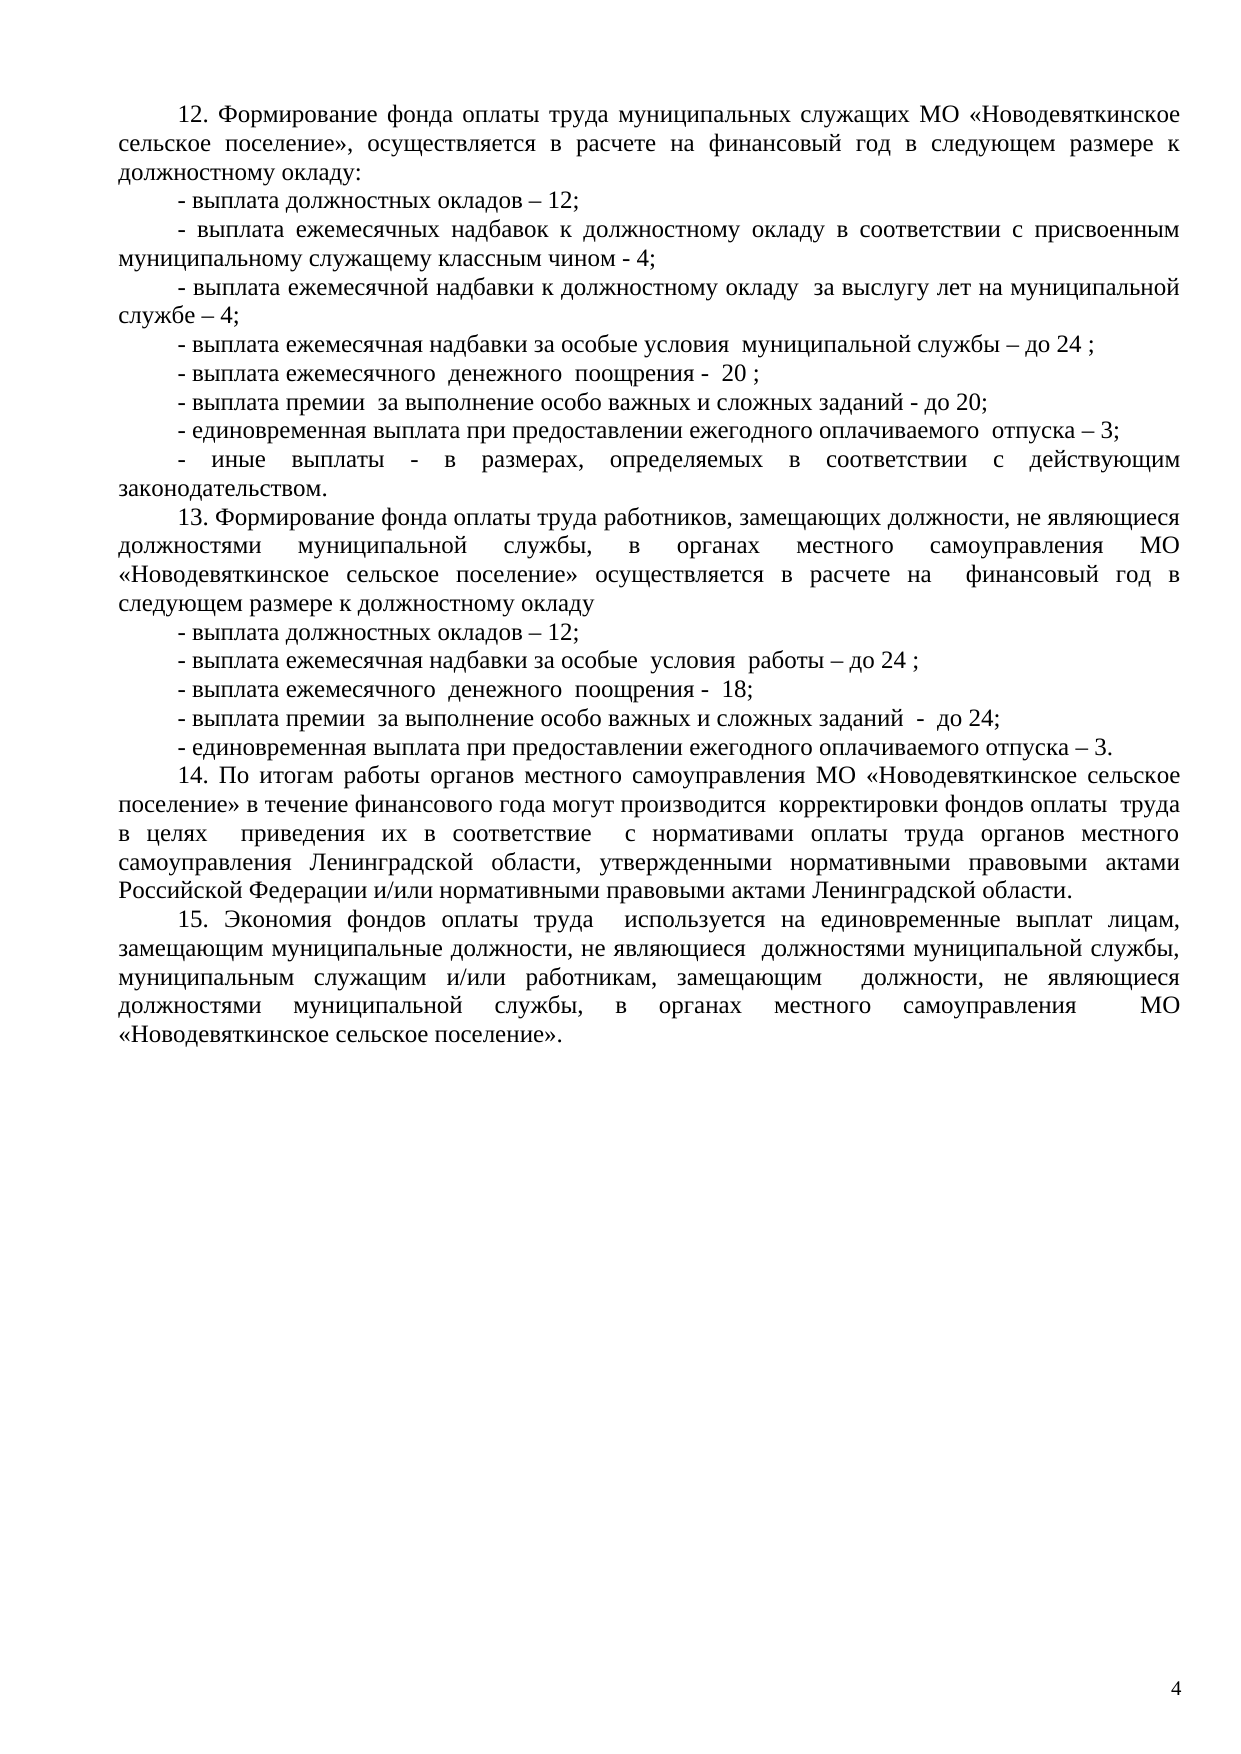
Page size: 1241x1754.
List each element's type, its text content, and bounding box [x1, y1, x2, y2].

text - единовременная выплата при предоставлении ежегодного оплачиваемого отпуска – 3. [118, 732, 1181, 760]
text 13. Формирование фонда оплаты труда работников, замещающих должности, не являющиеся должностями муниципальной службы, в органах местного самоуправления МО «Новодевяткинское сельское поселение» осуществляется в расчете на финансовый год в следующем размере к должностному окладу [118, 502, 1181, 617]
text - выплата ежемесячного денежного поощрения - 18; [118, 674, 1181, 703]
text 14. По итогам работы органов местного самоуправления МО «Новодевяткинское сельское поселение» в течение финансового года могут производится корректировки фондов оплаты труда в целях приведения их в соответствие с нормативами оплаты труда органов местного самоуправления Ленинградской области, утвержденными нормативными правовыми актами Российской Федерации и/или нормативными правовыми актами Ленинградской области. [118, 760, 1181, 904]
text - выплата должностных окладов – 12; [118, 185, 1181, 214]
text - единовременная выплата при предоставлении ежегодного оплачиваемого отпуска – 3; [118, 415, 1181, 444]
text - выплата ежемесячной надбавки к должностному окладу за выслугу лет на муниципальной службе – 4; [118, 272, 1181, 329]
text - выплата ежемесячного денежного поощрения - 20 ; [118, 358, 1181, 387]
text - выплата ежемесячная надбавки за особые условия работы – до 24 ; [118, 645, 1181, 674]
text 12. Формирование фонда оплаты труда муниципальных служащих МО «Новодевяткинское сельское поселение», осуществляется в расчете на финансовый год в следующем размере к должностному окладу: [118, 99, 1181, 185]
text - выплата ежемесячных надбавок к должностному окладу в соответствии с присвоенным муниципальному служащему классным чином - 4; [118, 214, 1181, 272]
text - иные выплаты - в размерах, определяемых в соответствии с действующим законодательством. [118, 444, 1181, 502]
text - выплата должностных окладов – 12; [118, 617, 1181, 645]
text 15. Экономия фондов оплаты труда используется на единовременные выплат лицам, замещающим муниципальные должности, не являющиеся должностями муниципальной службы, муниципальным служащим и/или работникам, замещающим должности, не являющиеся должностями муниципальной службы, в органах местного самоуправления МО «Новодевяткинское сельское поселение». [118, 904, 1181, 1048]
text - выплата премии за выполнение особо важных и сложных заданий - до 24; [118, 703, 1181, 732]
text - выплата ежемесячная надбавки за особые условия муниципальной службы – до 24 ; [118, 329, 1181, 358]
text - выплата премии за выполнение особо важных и сложных заданий - до 20; [118, 387, 1181, 415]
